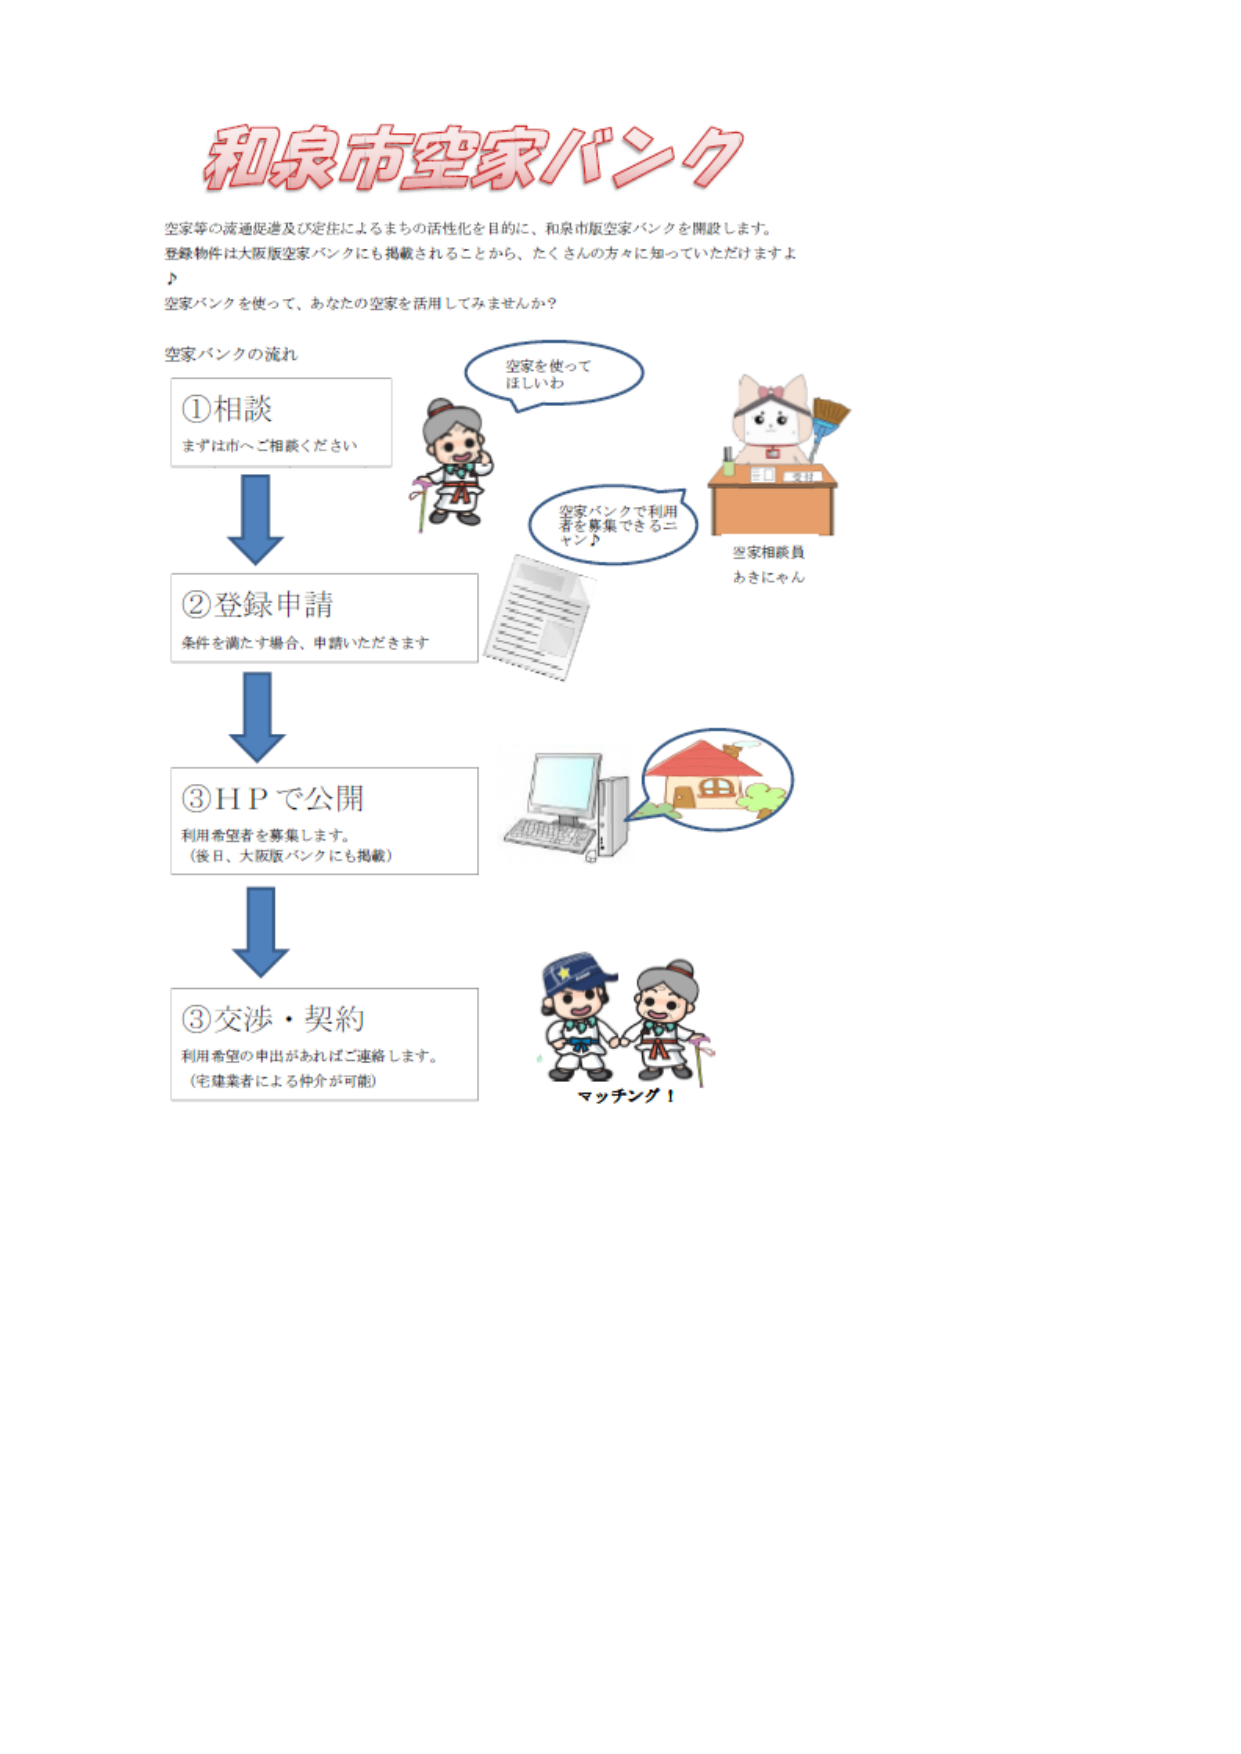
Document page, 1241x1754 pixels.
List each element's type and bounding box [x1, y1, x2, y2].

picture [147, 118, 866, 1121]
